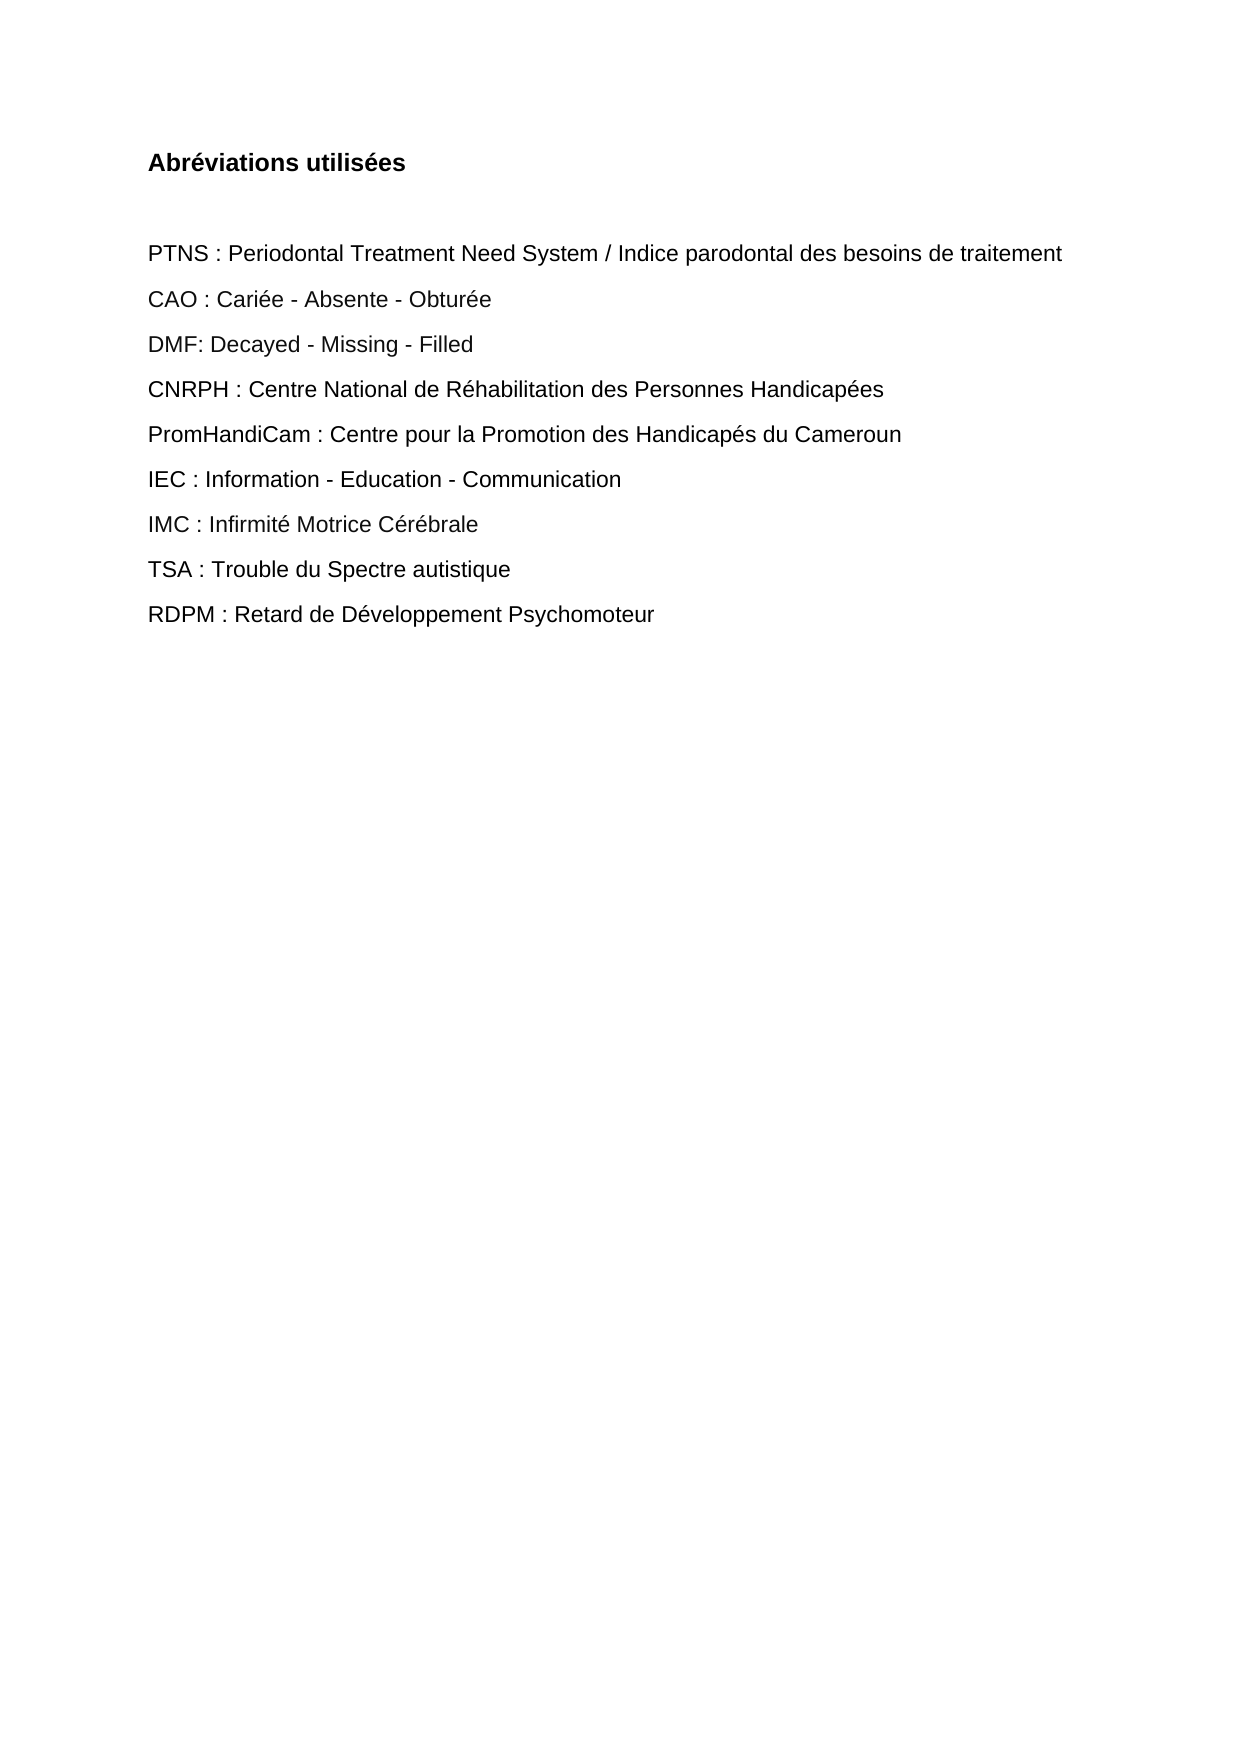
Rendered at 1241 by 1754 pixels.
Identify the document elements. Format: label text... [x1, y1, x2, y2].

text IMC : Infirmité Motrice Cérébrale [148, 511, 1093, 537]
text RDPM : Retard de Développement Psychomoteur [148, 601, 1093, 628]
text PromHandiCam : Centre pour la Promotion des Handicapés du Cameroun [148, 421, 1093, 447]
text CNRPH : Centre National de Réhabilitation des Personnes Handicapées [148, 376, 1093, 402]
text Abréviations utilisées [148, 148, 1093, 176]
text TSA : Trouble du Spectre autistique [148, 556, 1093, 582]
text CAO : Cariée - Absente - Obturée [148, 286, 1093, 312]
text PTNS : Periodontal Treatment Need System / Indice parodontal des besoins de traitement [148, 240, 1093, 267]
text IEC : Information - Education - Communication [148, 466, 1093, 492]
text DMF: Decayed - Missing - Filled [148, 331, 1093, 357]
